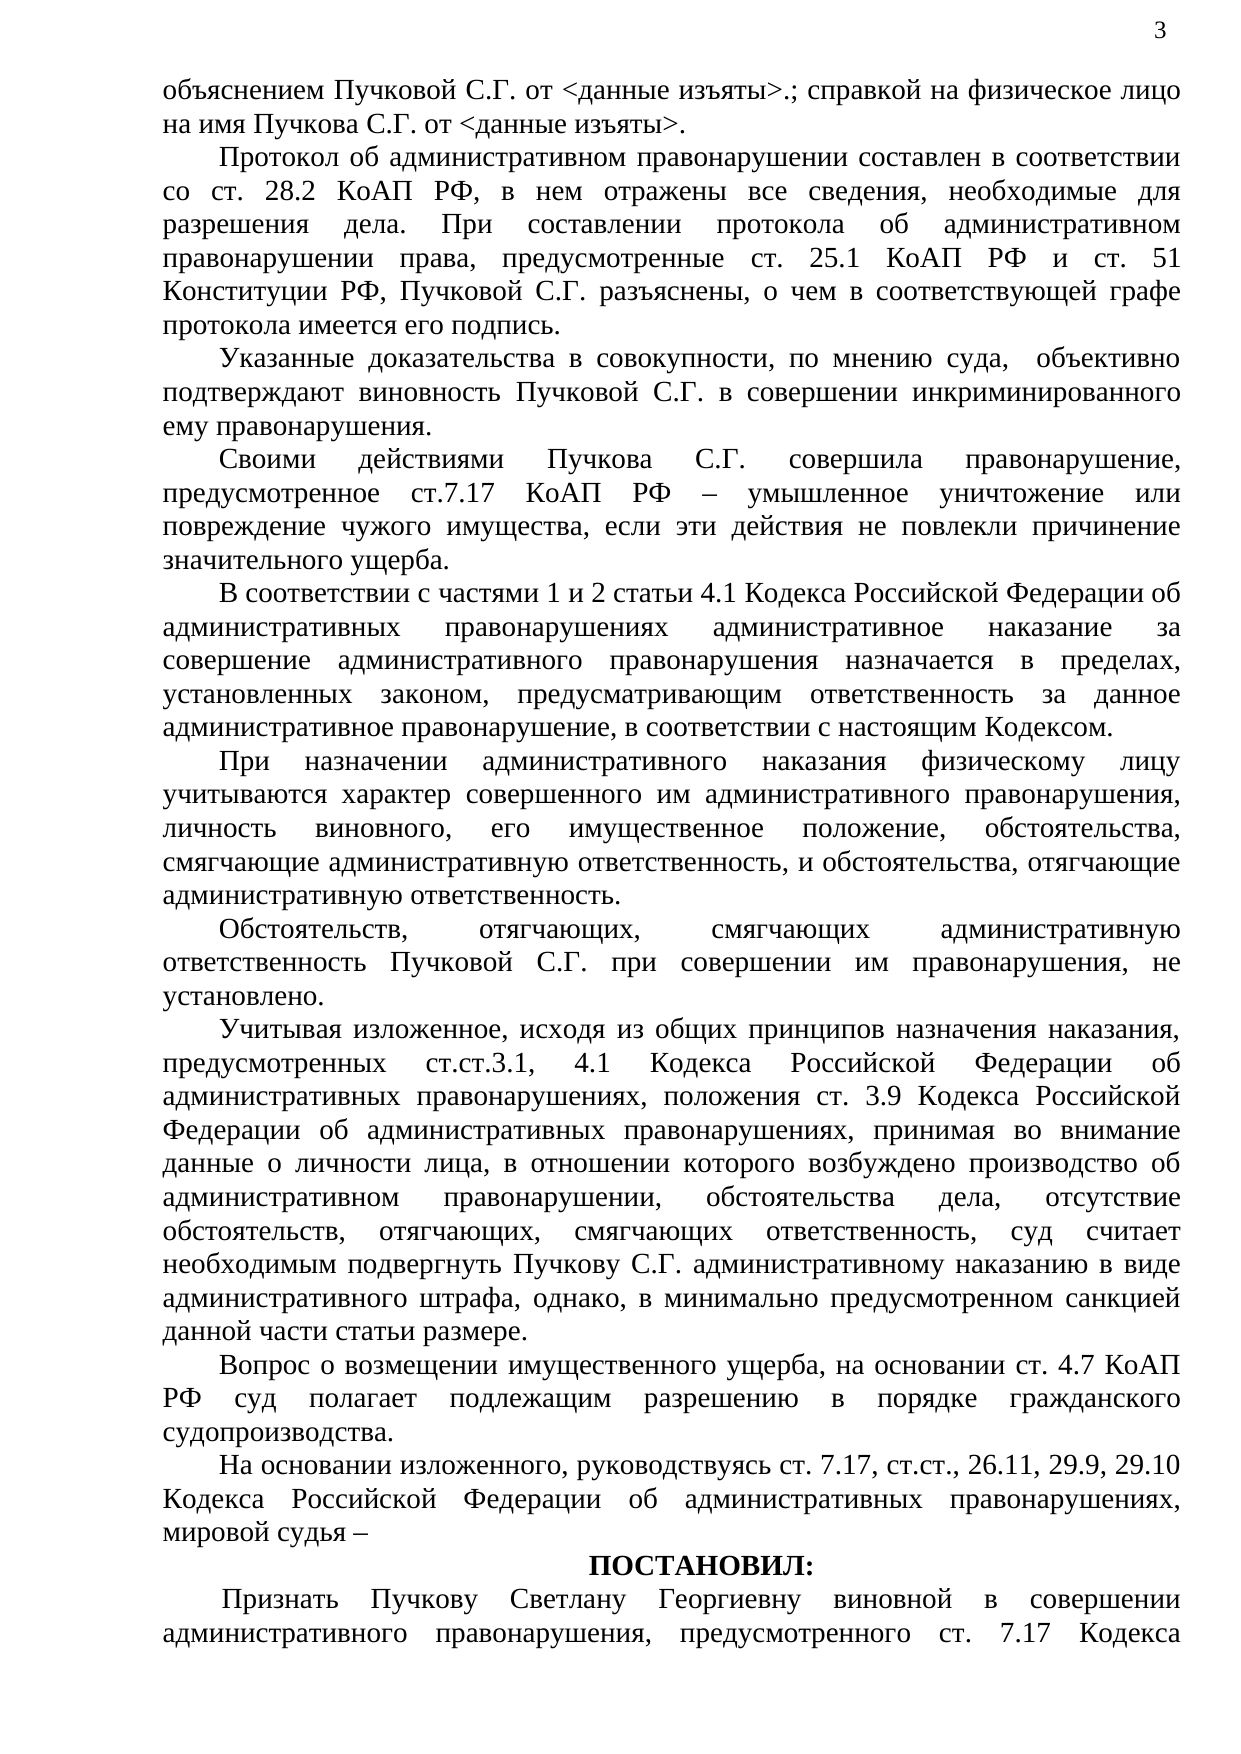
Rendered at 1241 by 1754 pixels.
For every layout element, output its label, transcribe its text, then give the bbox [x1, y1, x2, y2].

text Своими действиями Пучкова С.Г. совершила правонарушение, предусмотренное ст.7.17 КоАП РФ – умышленное уничтожение или повреждение чужого имущества, если эти действия не повлекли причинение значительного ущерба. [162, 441, 1181, 575]
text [162, 1582, 1181, 1649]
text В соответствии с частями 1 и 2 статьи 4.1 Кодекса Российской Федерации об административных правонарушениях административное наказание за совершение административного правонарушения назначается в пределах, установленных законом, предусматривающим ответственность за данное административное правонарушение, в соответствии с настоящим Кодексом. [162, 575, 1181, 743]
text На основании изложенного, руководствуясь ст. 7.17, ст.ст., 26.11, 29.9, 29.10 Кодекса Российской Федерации об административных правонарушениях, мировой судья – [162, 1447, 1181, 1548]
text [162, 72, 1181, 139]
text Обстоятельств, отягчающих, смягчающих административную ответственность Пучковой С.Г. при совершении им правонарушения, не установлено. [162, 911, 1181, 1011]
text Учитывая изложенное, исходя из общих принципов назначения наказания, предусмотренных ст.ст.3.1, 4.1 Кодекса Российской Федерации об административных правонарушениях, положения ст. 3.9 Кодекса Российской Федерации об административных правонарушениях, принимая во внимание данные о личности лица, в отношении которого возбуждено производство об административном правонарушении, обстоятельства дела, отсутствие обстоятельств, отягчающих, смягчающих ответственность, суд считает необходимым подвергнуть Пучкову С.Г. административному наказанию в виде административного штрафа, однако, в минимально предусмотренном санкцией данной части статьи размере. [162, 1011, 1181, 1347]
text Указанные доказательства в совокупности, по мнению суда, объективно подтверждают виновность Пучковой С.Г. в совершении инкриминированного ему правонарушения. [162, 341, 1181, 441]
text При назначении административного наказания физическому лицу учитываются характер совершенного им административного правонарушения, личность виновного, его имущественное положение, обстоятельства, смягчающие административную ответственность, и обстоятельства, отягчающие административную ответственность. [162, 743, 1181, 911]
text Вопрос о возмещении имущественного ущерба, на основании ст. 4.7 КоАП РФ суд полагает подлежащим разрешению в порядке гражданского судопроизводства. [162, 1347, 1181, 1447]
text Протокол об административном правонарушении составлен в соответствии со ст. 28.2 КоАП РФ, в нем отражены все сведения, необходимые для разрешения дела. При составлении протокола об административном правонарушении права, предусмотренные ст. 25.1 КоАП РФ и ст. 51 Конституции РФ, Пучковой С.Г. разъяснены, о чем в соответствующей графе протокола имеется его подпись. [162, 139, 1181, 341]
text ПОСТАНОВИЛ: [162, 1548, 1181, 1582]
